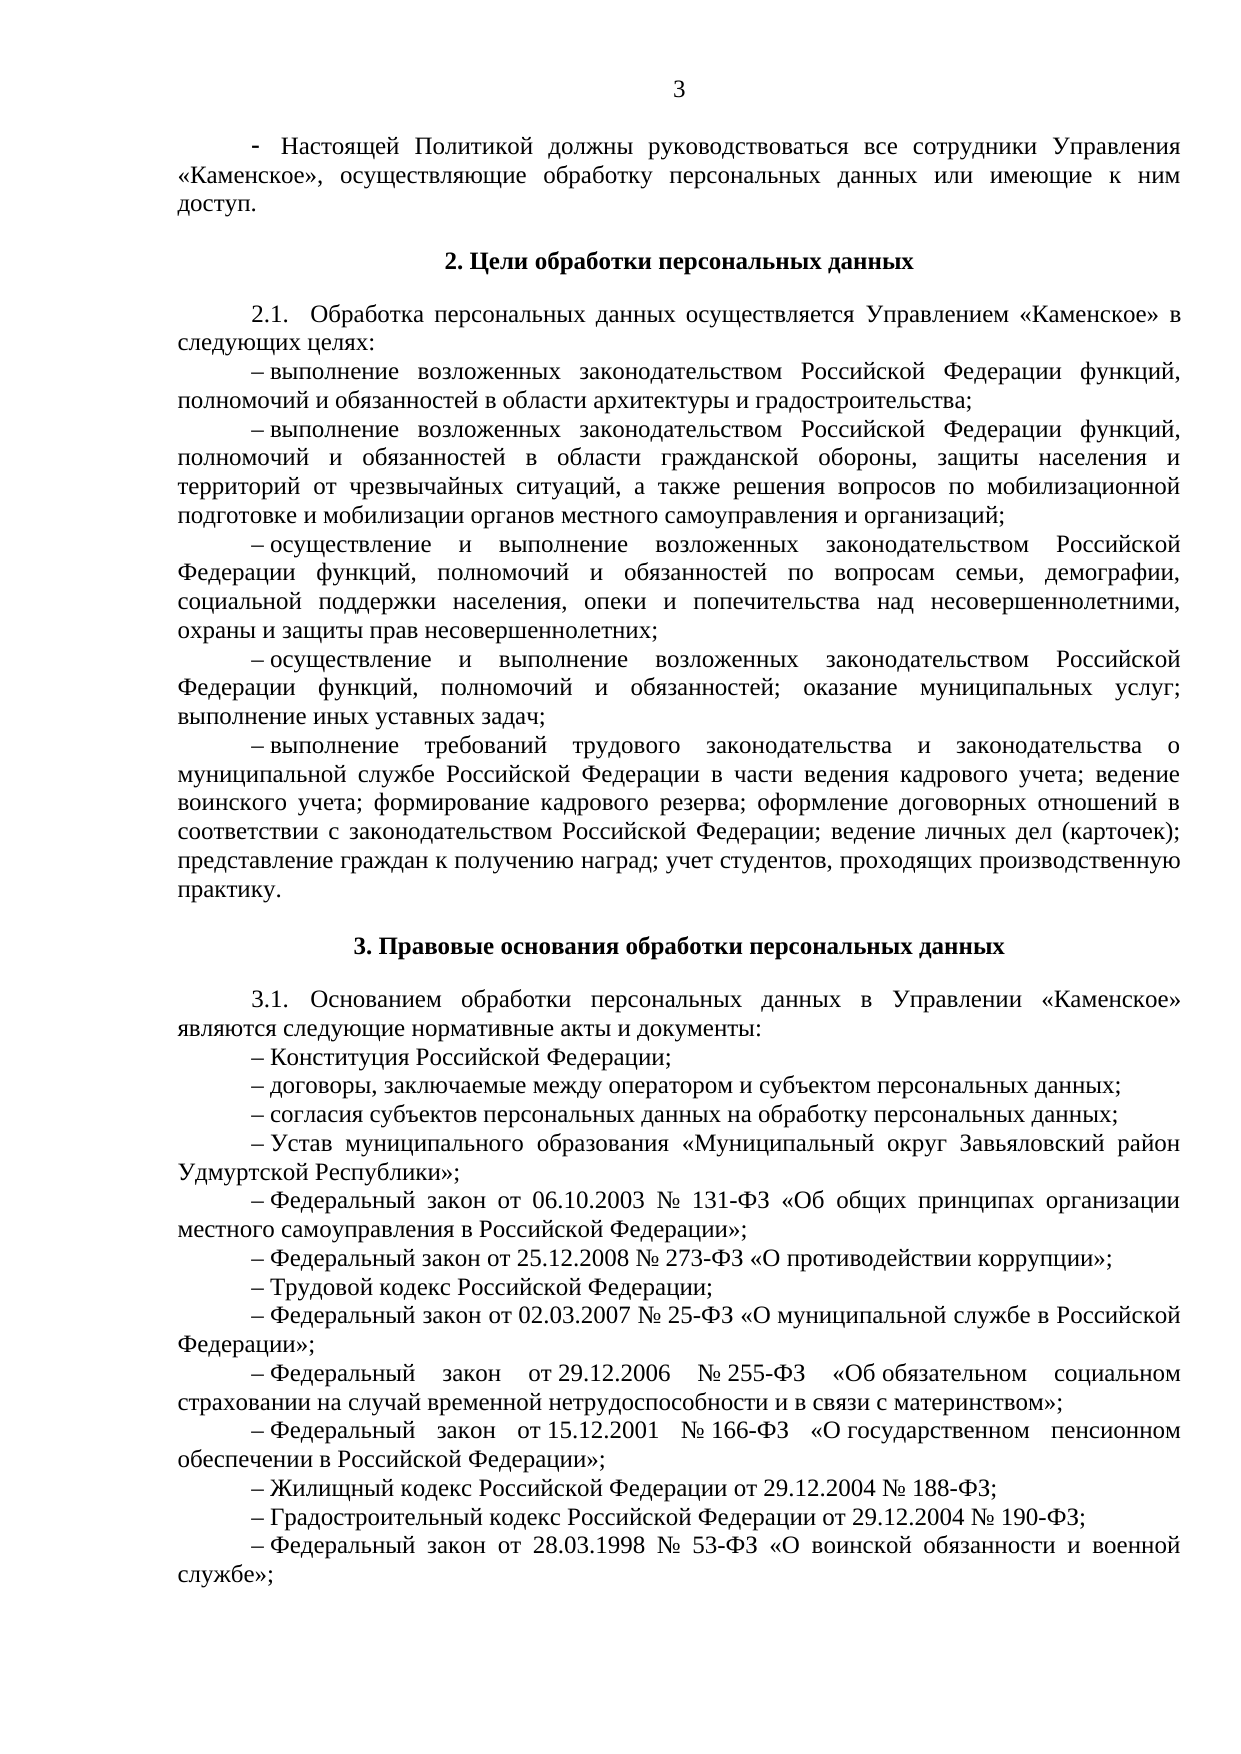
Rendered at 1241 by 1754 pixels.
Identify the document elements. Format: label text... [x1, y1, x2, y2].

list согласия субъектов персональных данных на обработку персональных данных; [177, 1099, 1181, 1128]
list выполнение возложенных законодательством Российской Федерации функций, полномочий и обязанностей в области гражданской обороны, защиты населения и территорий от чрезвычайных ситуаций, а также решения вопросов по мобилизационной подготовке и мобилизации органов местного самоуправления и организаций; [177, 414, 1181, 529]
list Федеральный закон от 15.12.2001 № 166-ФЗ «О государственном пенсионном обеспечении в Российской Федерации»; [177, 1415, 1181, 1473]
list Федеральный закон от 29.12.2006 № 255-ФЗ «Об обязательном социальном страховании на случай временной нетрудоспособности и в связи с материнством»; [177, 1358, 1181, 1415]
list осуществление и выполнение возложенных законодательством Российской Федерации функций, полномочий и обязанностей; оказание муниципальных услуг; выполнение иных уставных задач; [177, 644, 1181, 730]
list Правовые основания обработки персональных данных [177, 931, 1181, 960]
list договоры, заключаемые между оператором и субъектом персональных данных; [177, 1070, 1181, 1099]
list Конституция Российской Федерации; [177, 1042, 1181, 1070]
list Федеральный закон от 06.10.2003 № 131-ФЗ «Об общих принципах организации местного самоуправления в Российской Федерации»; [177, 1185, 1181, 1243]
list Настоящей Политикой должны руководствоваться все сотрудники Управления «Каменское», осуществляющие обработку персональных данных или имеющие к ним доступ. [177, 131, 1181, 217]
list Устав муниципального образования «Муниципальный округ Завьяловский район Удмуртской Республики»; [177, 1128, 1181, 1185]
list Трудовой кодекс Российской Федерации; [177, 1272, 1181, 1300]
list Федеральный закон от 02.03.2007 № 25-ФЗ «О муниципальной службе в Российской Федерации»; [177, 1300, 1181, 1358]
list Основанием обработки персональных данных в Управлении «Каменское» являются следующие нормативные акты и документы: [177, 984, 1181, 1042]
list Градостроительный кодекс Российской Федерации от 29.12.2004 № 190-ФЗ; [177, 1502, 1181, 1530]
list Цели обработки персональных данных [177, 246, 1181, 275]
list Жилищный кодекс Российской Федерации от 29.12.2004 № 188-ФЗ; [177, 1473, 1181, 1502]
list Федеральный закон от 25.12.2008 № 273-ФЗ «О противодействии коррупции»; [177, 1243, 1181, 1272]
list Федеральный закон от 28.03.1998 № 53-ФЗ «О воинской обязанности и военной службе»; [177, 1530, 1181, 1588]
list осуществление и выполнение возложенных законодательством Российской Федерации функций, полномочий и обязанностей по вопросам семьи, демографии, социальной поддержки населения, опеки и попечительства над несовершеннолетними, охраны и защиты прав несовершеннолетних; [177, 529, 1181, 644]
list Обработка персональных данных осуществляется Управлением «Каменское» в следующих целях: [177, 299, 1181, 356]
list выполнение возложенных законодательством Российской Федерации функций, полномочий и обязанностей в области архитектуры и градостроительства; [177, 356, 1181, 414]
list выполнение требований трудового законодательства и законодательства о муниципальной службе Российской Федерации в части ведения кадрового учета; ведение воинского учета; формирование кадрового резерва; оформление договорных отношений в соответствии с законодательством Российской Федерации; ведение личных дел (карточек); представление граждан к получению наград; учет студентов, проходящих производственную практику. [177, 730, 1181, 902]
